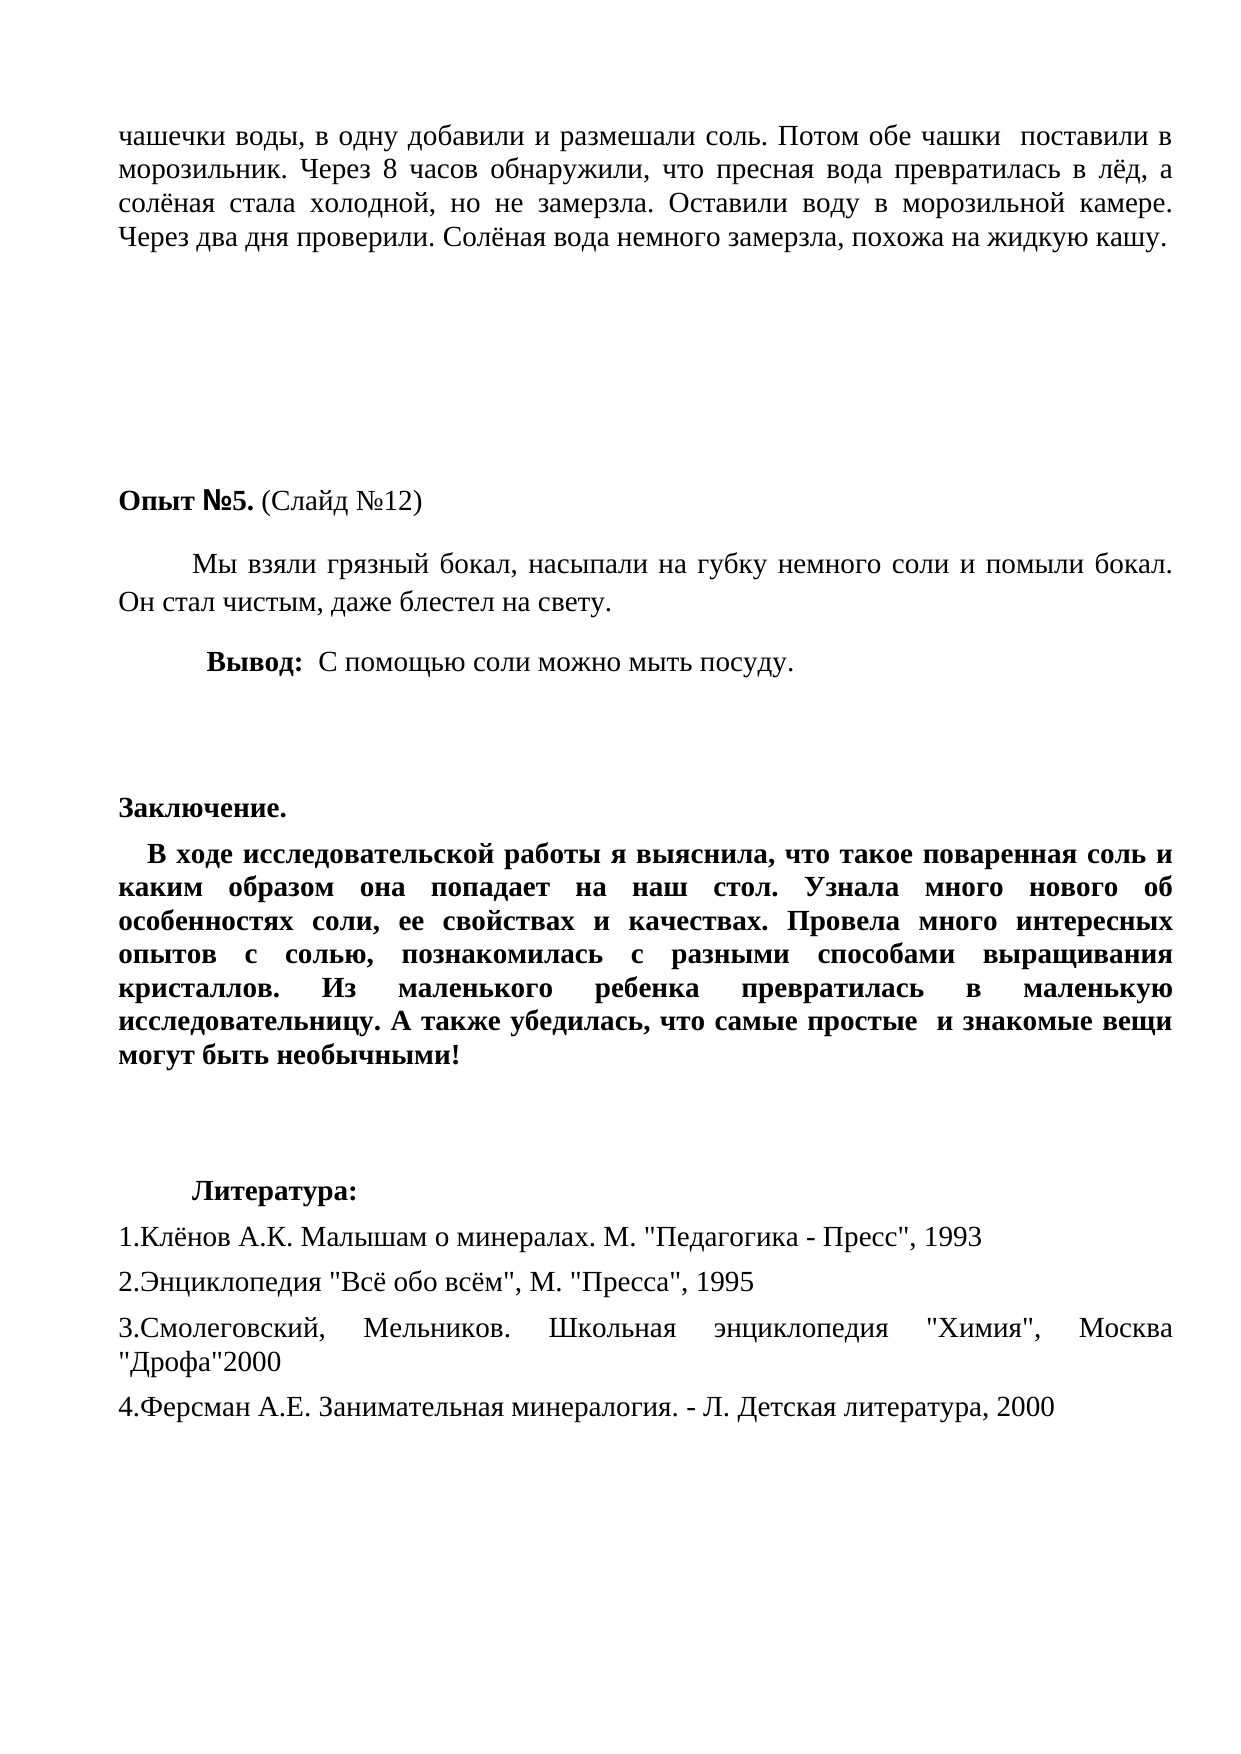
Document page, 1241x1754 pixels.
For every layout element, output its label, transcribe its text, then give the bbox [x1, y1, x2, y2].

text Вывод: С помощью соли можно мыть посуду. [118, 644, 1174, 677]
text 2.Энциклопедия "Всё обо всём", М. "Пресса", 1995 [118, 1264, 1174, 1298]
text 4.Ферсман А.Е. Занимательная минералогия. - Л. Детская литература, 2000 [118, 1389, 1174, 1423]
text В ходе исследовательской работы я выяснила, что такое поваренная соль и каким образом она попадает на наш стол. Узнала много нового об особенностях соли, ее свойствах и качествах. Провела много интересных опытов с солью, познакомилась с разными способами выращивания кристаллов. Из маленького ребенка превратилась в маленькую исследовательницу. А также убедилась, что самые простые и знакомые вещи могут быть необычными! [118, 836, 1174, 1071]
text Литература: [118, 1173, 1174, 1207]
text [118, 118, 1174, 252]
text Заключение. [118, 790, 1174, 824]
text 3.Смолеговский, Мельников. Школьная энциклопедия "Химия", Москва "Дрофа"2000 [118, 1310, 1174, 1377]
text Мы взяли грязный бокал, насыпали на губку немного соли и помыли бокал. Он стал чистым, даже блестел на свету. [118, 546, 1174, 618]
text Опыт №5. (Слайд №12) [118, 479, 1174, 519]
text 1.Клёнов А.К. Малышам о минералах. М. "Педагогика - Пресс", 1993 [118, 1219, 1174, 1253]
